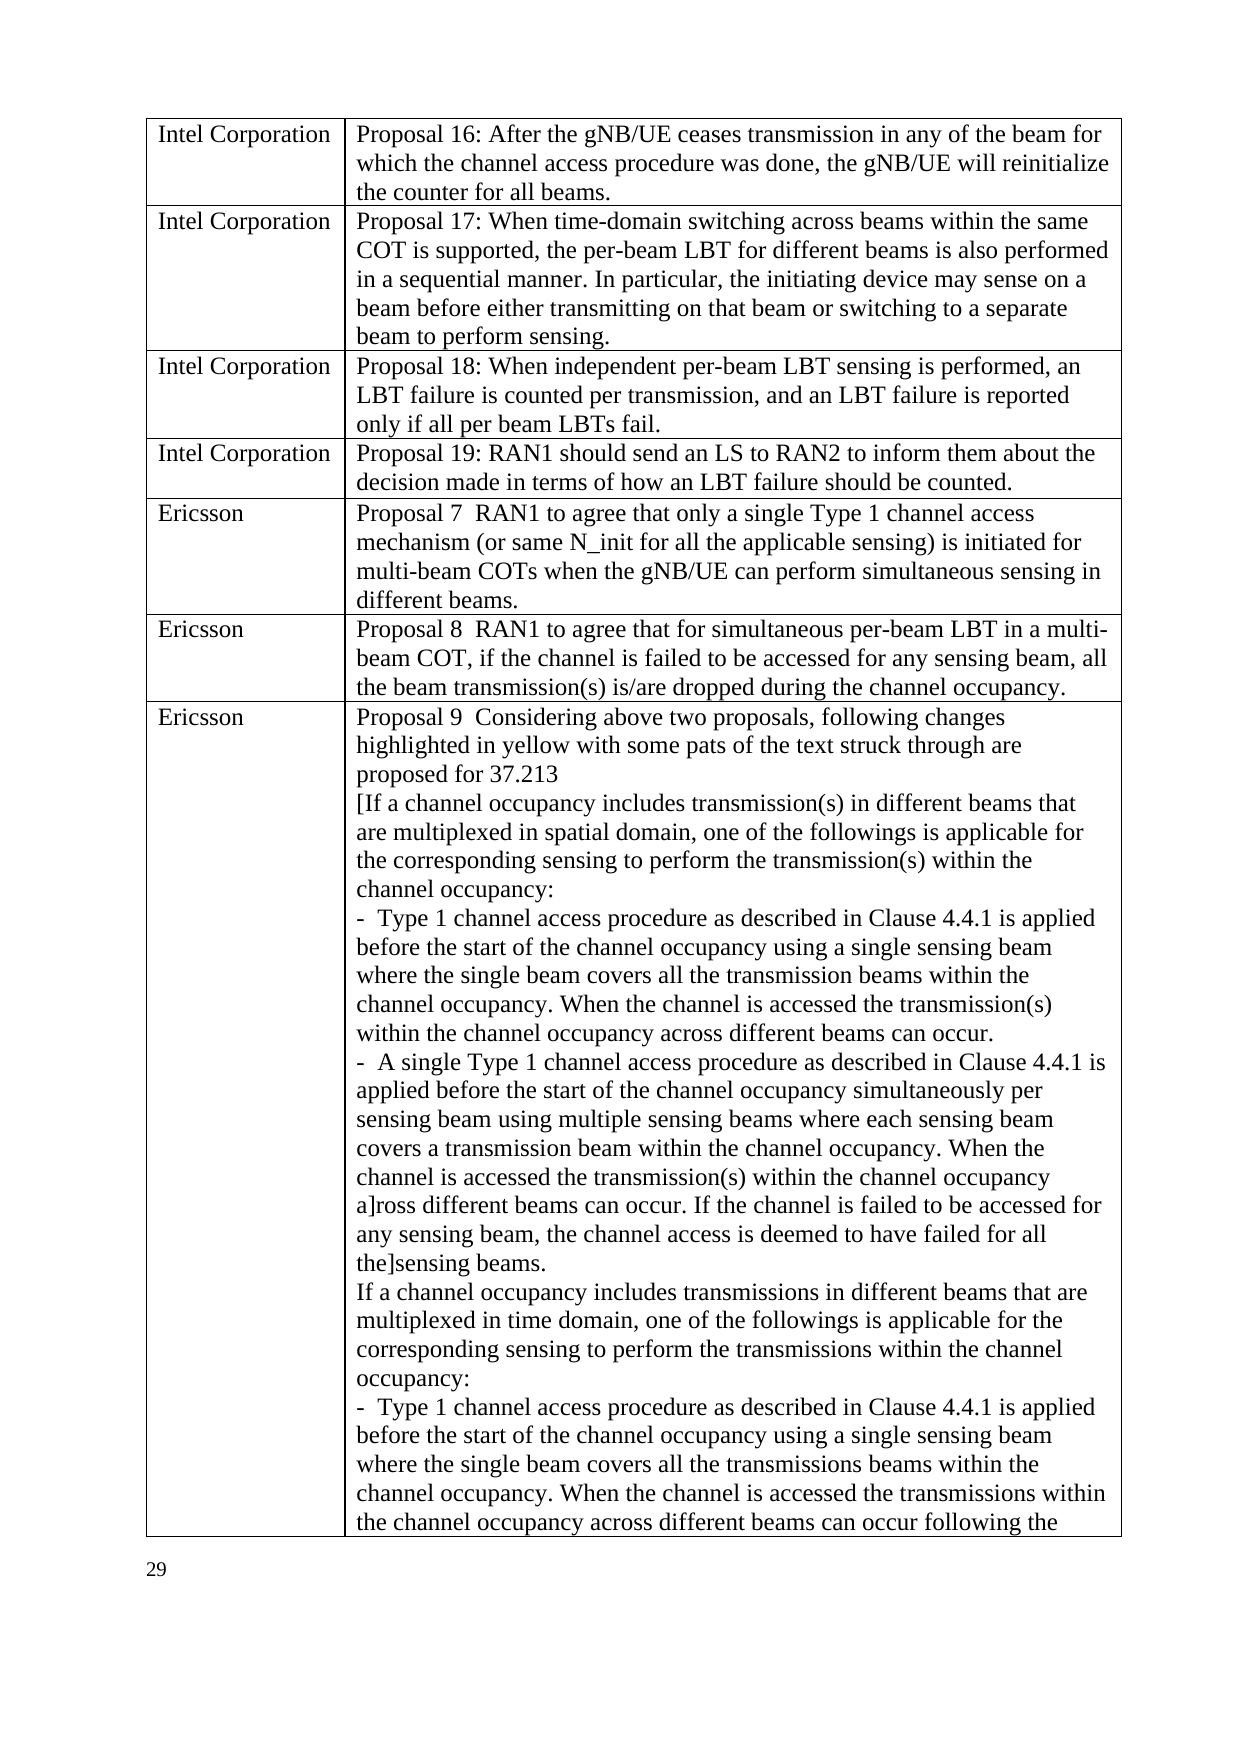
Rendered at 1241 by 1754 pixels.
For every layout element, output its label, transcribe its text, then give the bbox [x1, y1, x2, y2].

table_cell Intel Corporation [147, 206, 344, 350]
table_cell Intel Corporation [147, 351, 344, 437]
table_cell Proposal 16: After the gNB/UE ceases transmission in any of the beam for which the channel access procedure was done, the gNB/UE will reinitialize the counter for all beams. [346, 119, 1121, 205]
table_cell Proposal 17: When time-domain switching across beams within the same COT is supported, the per-beam LBT for different beams is also performed in a sequential manner. In particular, the initiating device may sense on a beam before either transmitting on that beam or switching to a separate beam to perform sensing. [346, 206, 1121, 350]
table_cell Ericsson [147, 615, 344, 701]
table_cell Proposal 19: RAN1 should send an LS to RAN2 to inform them about the decision made in terms of how an LBT failure should be counted. [346, 439, 1121, 497]
table_cell Intel Corporation [147, 439, 344, 497]
table_cell Ericsson [147, 702, 344, 1536]
table_cell Proposal 7 RAN1 to agree that only a single Type 1 channel access mechanism (or same N_init for all the applicable sensing) is initiated for multi-beam COTs when the gNB/UE can perform simultaneous sensing in different beams. [346, 499, 1121, 613]
table_cell Proposal 8 RAN1 to agree that for simultaneous per-beam LBT in a multi-beam COT, if the channel is failed to be accessed for any sensing beam, all the beam transmission(s) is/are dropped during the channel occupancy. [346, 615, 1121, 701]
table_cell Ericsson [147, 499, 344, 613]
table_cell Intel Corporation [147, 119, 344, 205]
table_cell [346, 702, 1121, 1536]
table_cell Proposal 18: When independent per-beam LBT sensing is performed, an LBT failure is counted per transmission, and an LBT failure is reported only if all per beam LBTs fail. [346, 351, 1121, 437]
